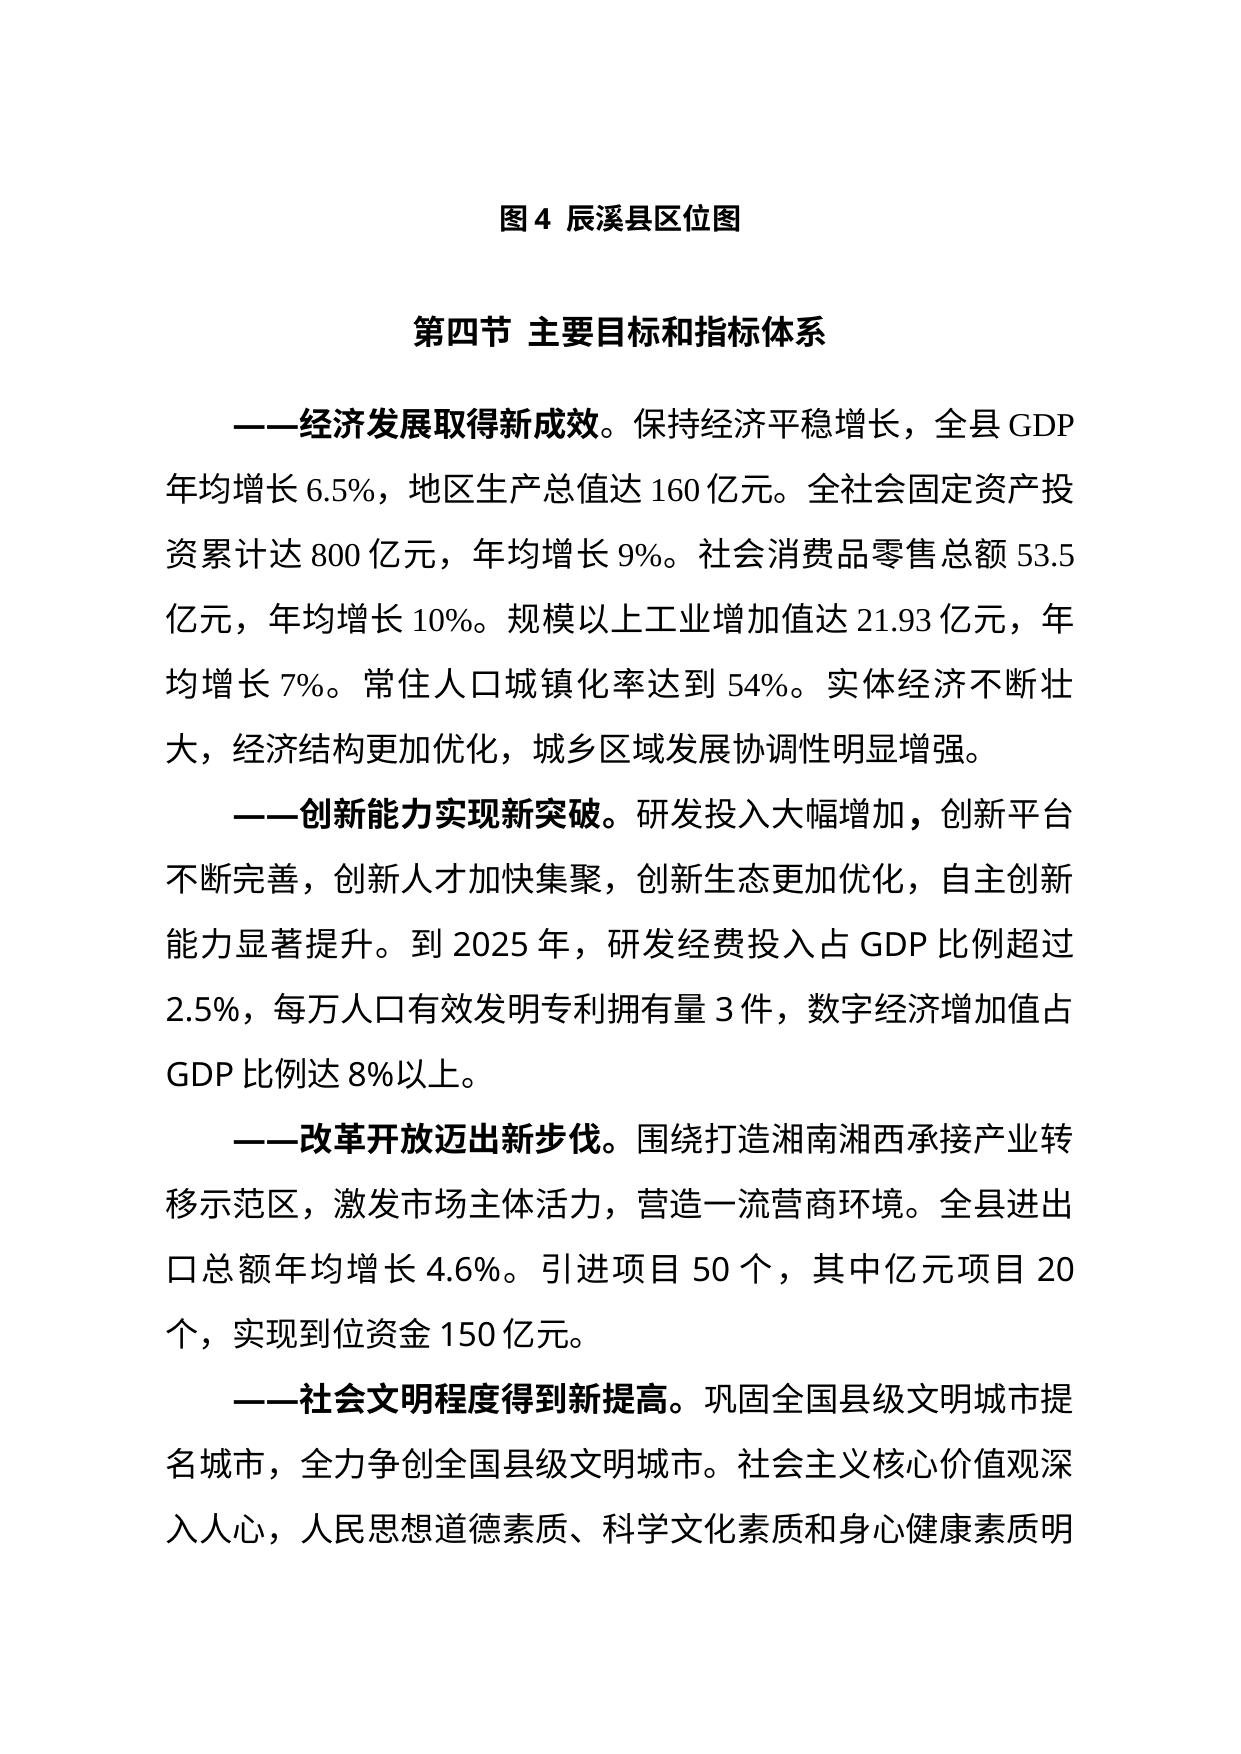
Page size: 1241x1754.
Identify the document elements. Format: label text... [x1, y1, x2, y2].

text 图4 辰溪县区位图 [165, 184, 1075, 249]
text ——经济发展取得新成效。保持经济平稳增长，全县GDP年均增长6.5%，地区生产总值达160亿元。全社会固定资产投资累计达800亿元，年均增长9%。社会消费品零售总额53.5亿元，年均增长10%。规模以上工业增加值达21.93亿元，年均增长7%。常住人口城镇化率达到54%。实体经济不断壮大，经济结构更加优化，城乡区域发展协调性明显增强。 [165, 389, 1075, 779]
text ——改革开放迈出新步伐。围绕打造湘南湘西承接产业转移示范区，激发市场主体活力，营造一流营商环境。全县进出口总额年均增长4.6%。引进项目50个，其中亿元项目20个，实现到位资金150亿元。 [165, 1104, 1075, 1364]
subtitle 第四节 主要目标和指标体系 [165, 297, 1075, 362]
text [165, 1364, 1075, 1559]
text ——创新能力实现新突破。研发投入大幅增加，创新平台不断完善，创新人才加快集聚，创新生态更加优化，自主创新能力显著提升。到2025年，研发经费投入占GDP比例超过2.5%，每万人口有效发明专利拥有量3件，数字经济增加值占GDP比例达8%以上。 [165, 779, 1075, 1104]
